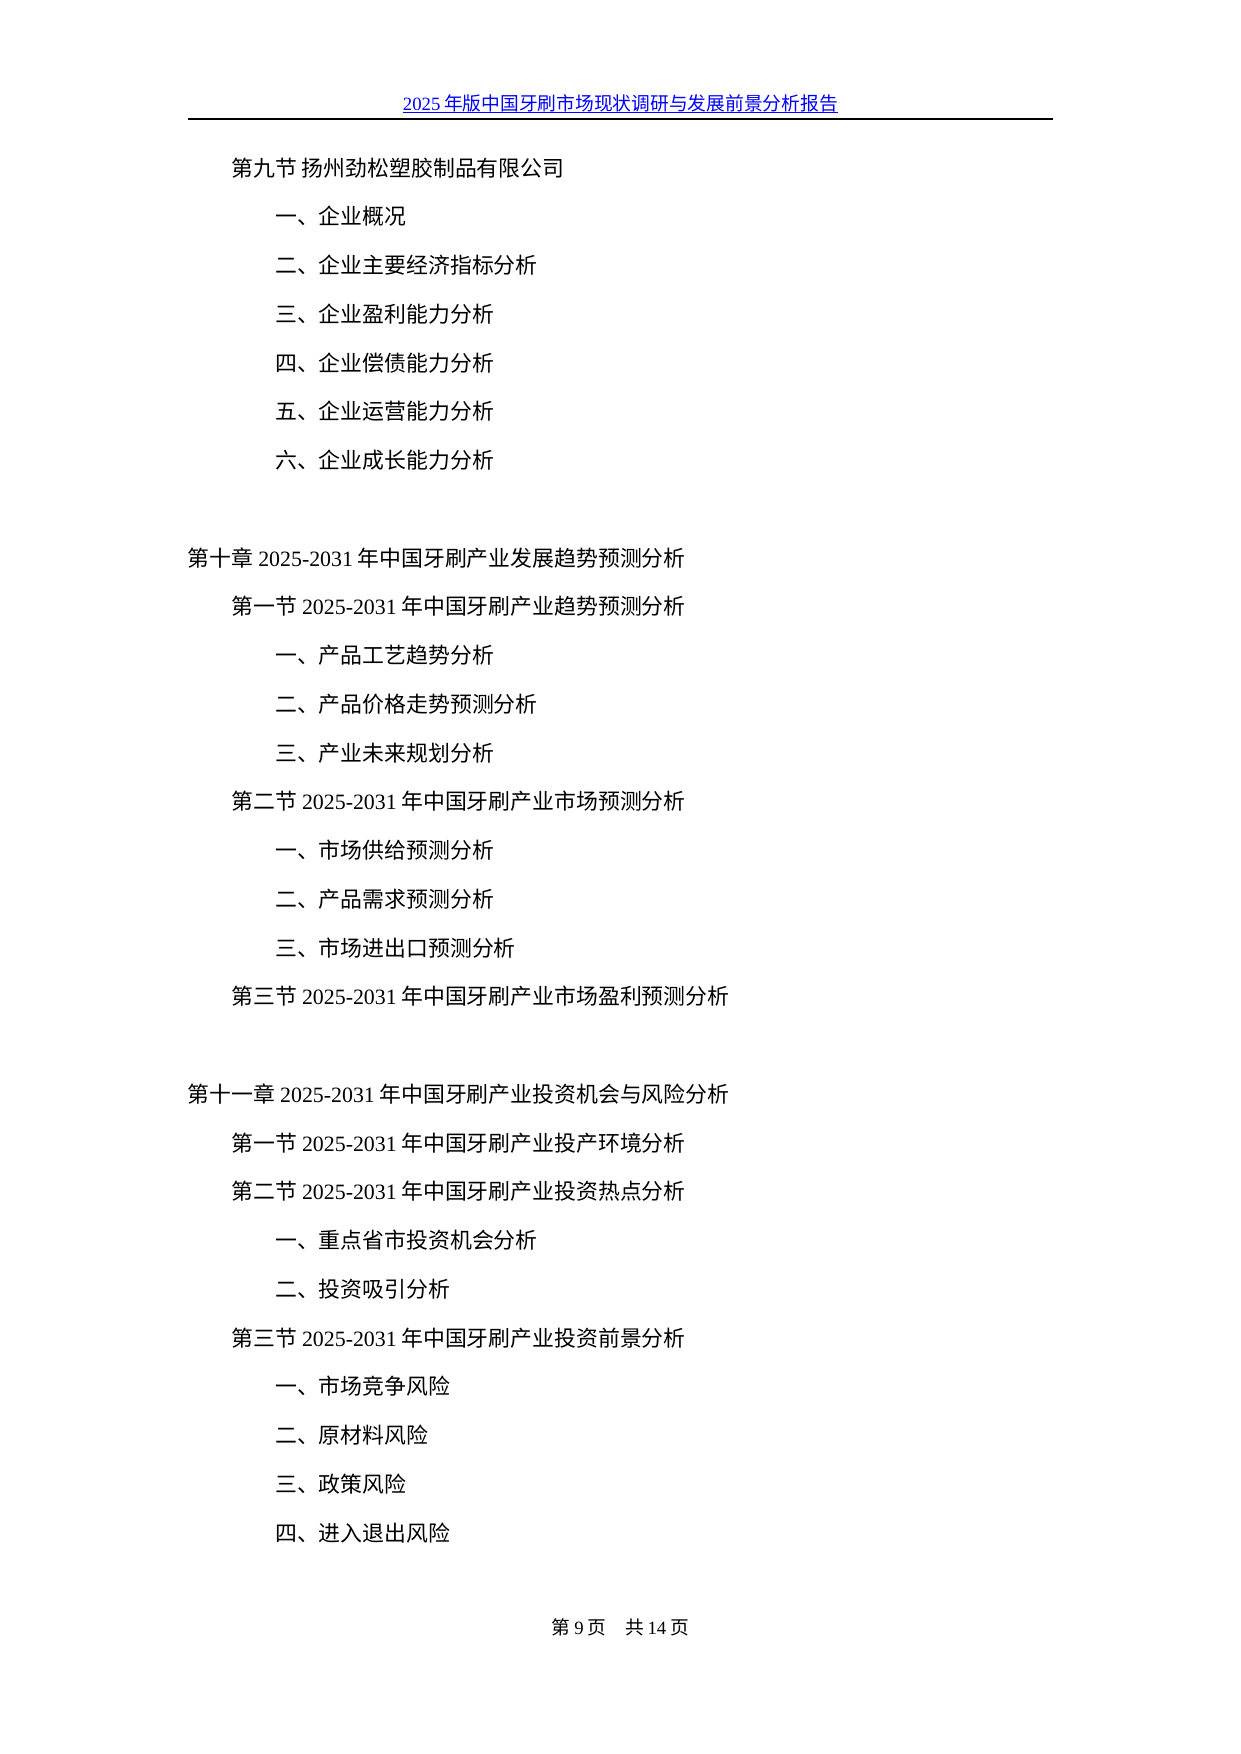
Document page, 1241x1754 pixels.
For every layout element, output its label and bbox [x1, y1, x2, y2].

text [187, 150, 1053, 1548]
